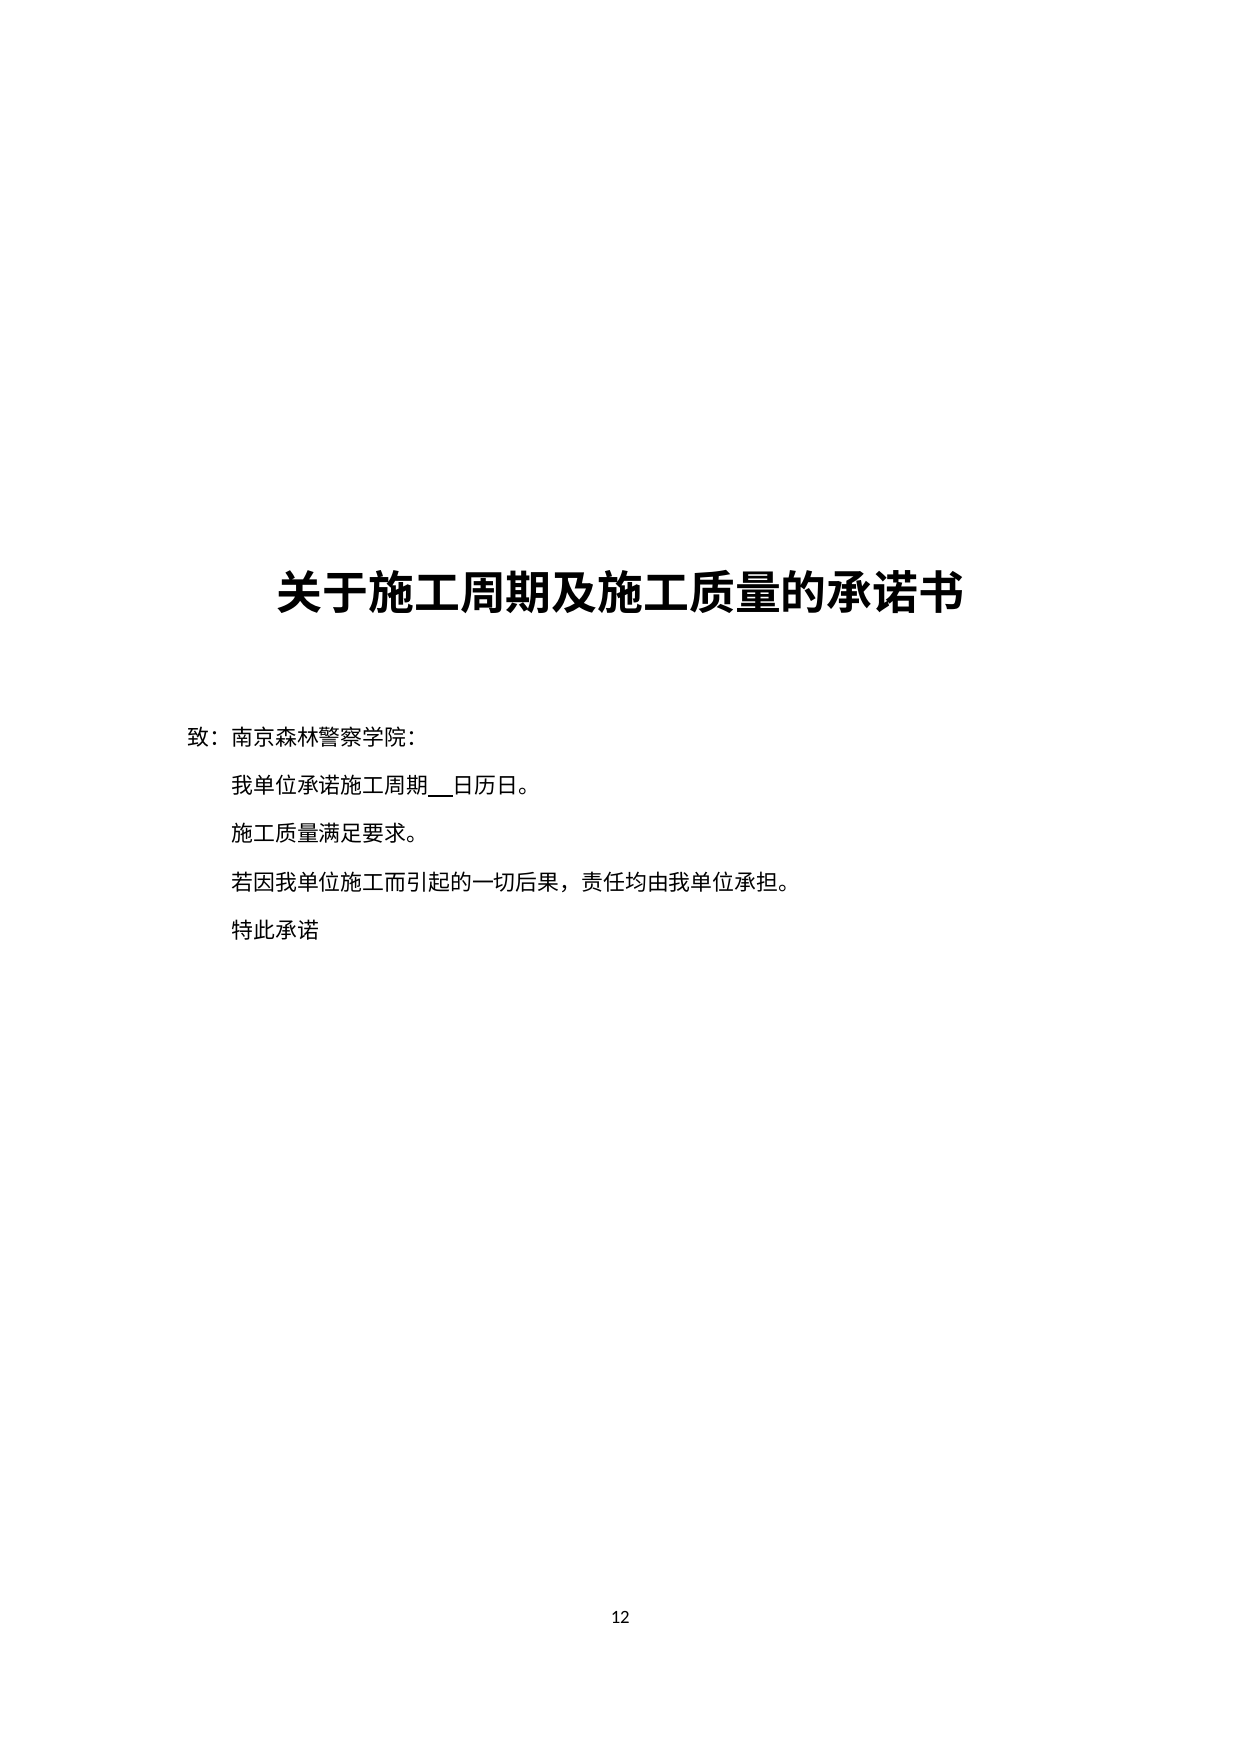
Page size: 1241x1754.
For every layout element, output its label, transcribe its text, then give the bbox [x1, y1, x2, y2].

text 若因我单位施工而引起的一切后果，责任均由我单位承担。 [187, 864, 1053, 897]
text 致：南京森林警察学院： [187, 719, 1053, 752]
text 特此承诺 [187, 912, 1053, 945]
text 我单位承诺施工周期 日历日。 [187, 767, 1053, 800]
text 关于施工周期及施工质量的承诺书 [187, 541, 1053, 639]
text 施工质量满足要求。 [187, 816, 1053, 848]
